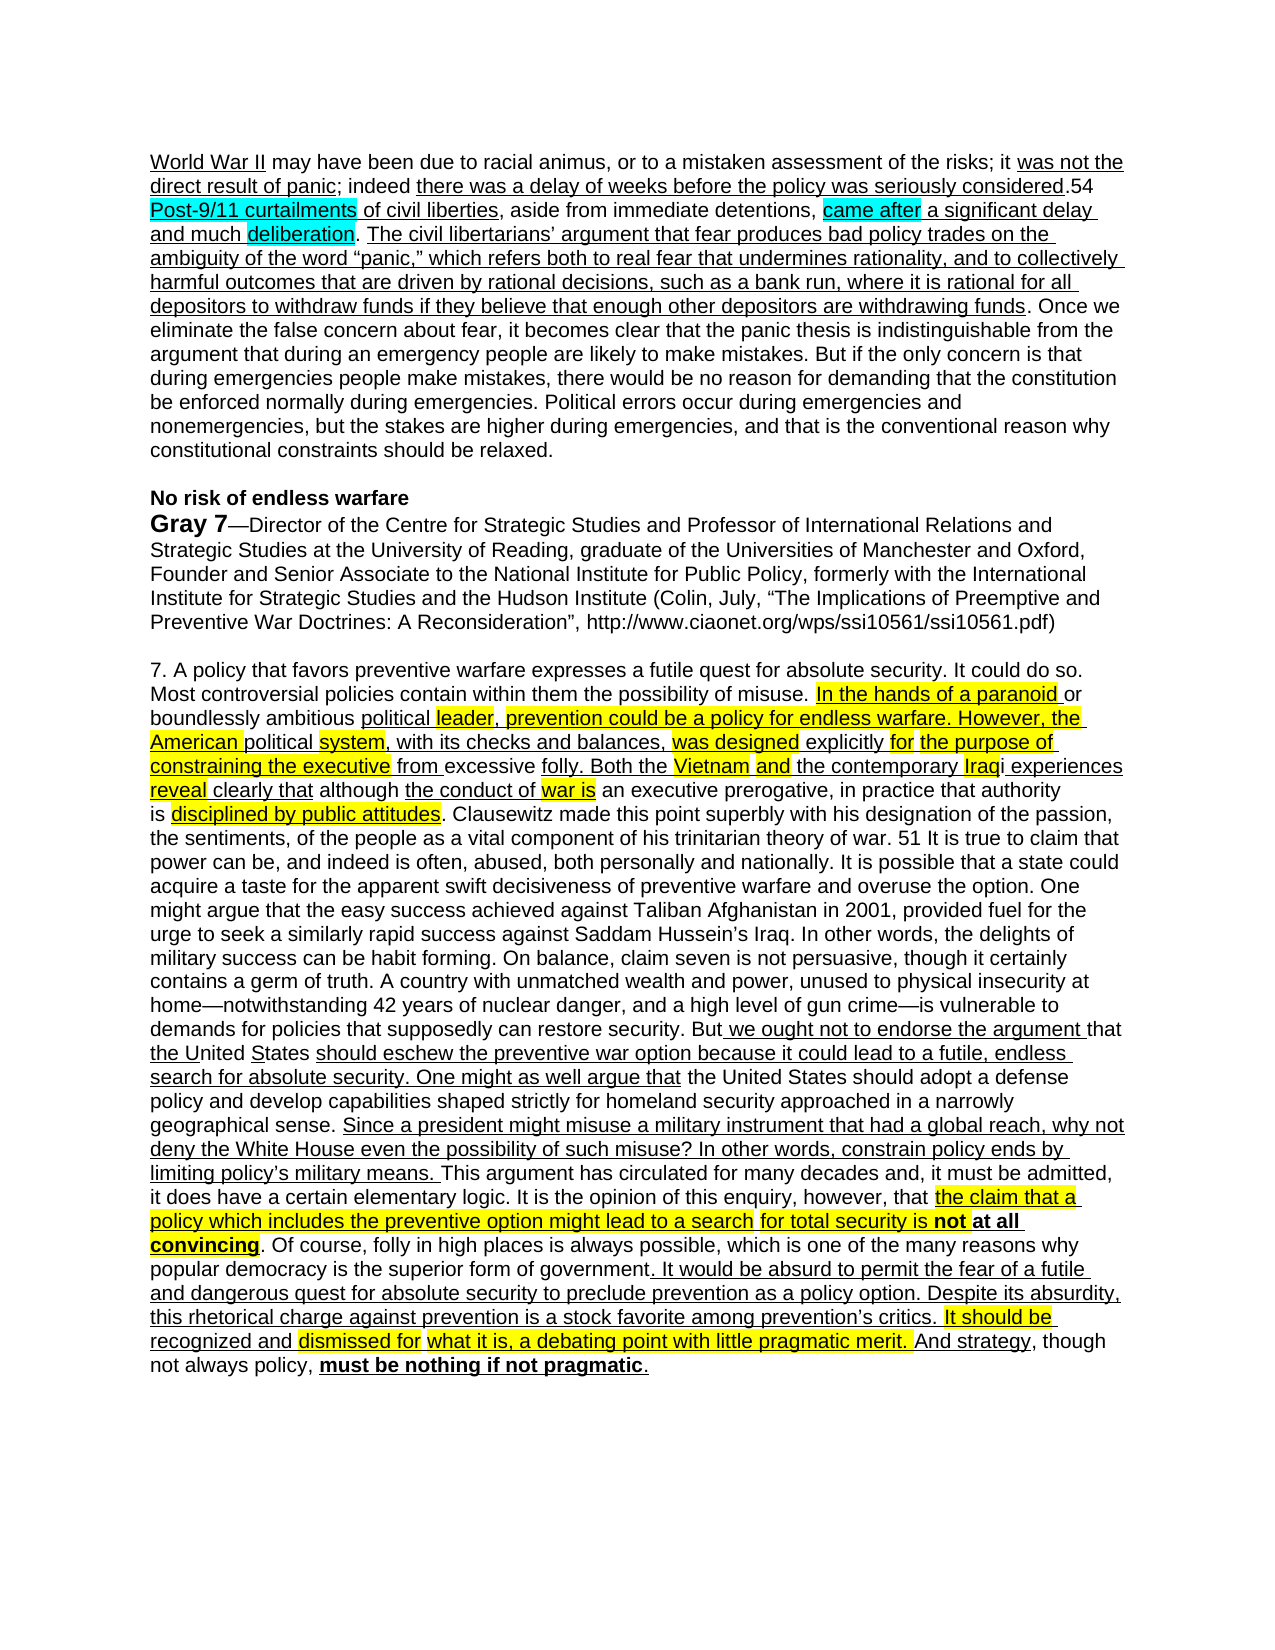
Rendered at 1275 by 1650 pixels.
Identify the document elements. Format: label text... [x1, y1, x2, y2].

text Gray 7—Director of the Centre for Strategic Studies and Professor of International Relations and Strategic Studies at the University of Reading, graduate of the Universities of Manchester and Oxford, Founder and Senior Associate to the National Institute for Public Policy, formerly with the International Institute for Strategic Studies and the Hudson Institute (Colin, July, “The Implications of Preemptive and Preventive War Doctrines: A Reconsideration”, http://www.ciaonet.org/wps/ssi10561/ssi10561.pdf) [150, 509, 1125, 634]
text No risk of endless warfare [150, 485, 1125, 509]
text 7. A policy that favors preventive warfare expresses a futile quest for absolute security. It could do so. Most controversial policies contain within them the possibility of misuse. In the hands of a paranoid or boundlessly ambitious political leader, prevention could be a policy for endless warfare. However, the American political system, with its checks and balances, was designed explicitly for the purpose of constraining the executive from excessive folly. Both the Vietnam and the contemporary Iraqi experiences reveal clearly that although the conduct of war is an executive prerogative, in practice that authority is disciplined by public attitudes. Clausewitz made this point superbly with his designation of the passion, the sentiments, of the people as a vital component of his trinitarian theory of war. 51 It is true to claim that power can be, and indeed is often, abused, both personally and nationally. It is possible that a state could acquire a taste for the apparent swift decisiveness of preventive warfare and overuse the option. One might argue that the easy success achieved against Taliban Afghanistan in 2001, provided fuel for the urge to seek a similarly rapid success against Saddam Hussein’s Iraq. In other words, the delights of military success can be habit forming. On balance, claim seven is not persuasive, though it certainly contains a germ of truth. A country with unmatched wealth and power, unused to physical insecurity at home—notwithstanding 42 years of nuclear danger, and a high level of gun crime—is vulnerable to demands for policies that supposedly can restore security. But we ought not to endorse the argument that the United States should eschew the preventive war option because it could lead to a futile, endless search for absolute security. One might as well argue that the United States should adopt a defense policy and develop capabilities shaped strictly for homeland security approached in a narrowly geographical sense. Since a president might misuse a military instrument that had a global reach, why not deny the White House even the possibility of such misuse? In other words, constrain policy ends by limiting policy’s military means. This argument has circulated for many decades and, it must be admitted, it does have a certain elementary logic. It is the opinion of this enquiry, however, that the claim that a policy which includes the preventive option might lead to a search for total security is not at all convincing. Of course, folly in high places is always possible, which is one of the many reasons why popular democracy is the superior form of government. It would be absurd to permit the fear of a futile and dangerous quest for absolute security to preclude prevention as a policy option. Despite its absurdity, this rhetorical charge against prevention is a stock favorite among prevention’s critics. It should be recognized and dismissed for what it is, a debating point with little pragmatic merit. And strategy, though not always policy, must be nothing if not pragmatic. [150, 658, 1125, 1377]
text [150, 150, 1125, 267]
